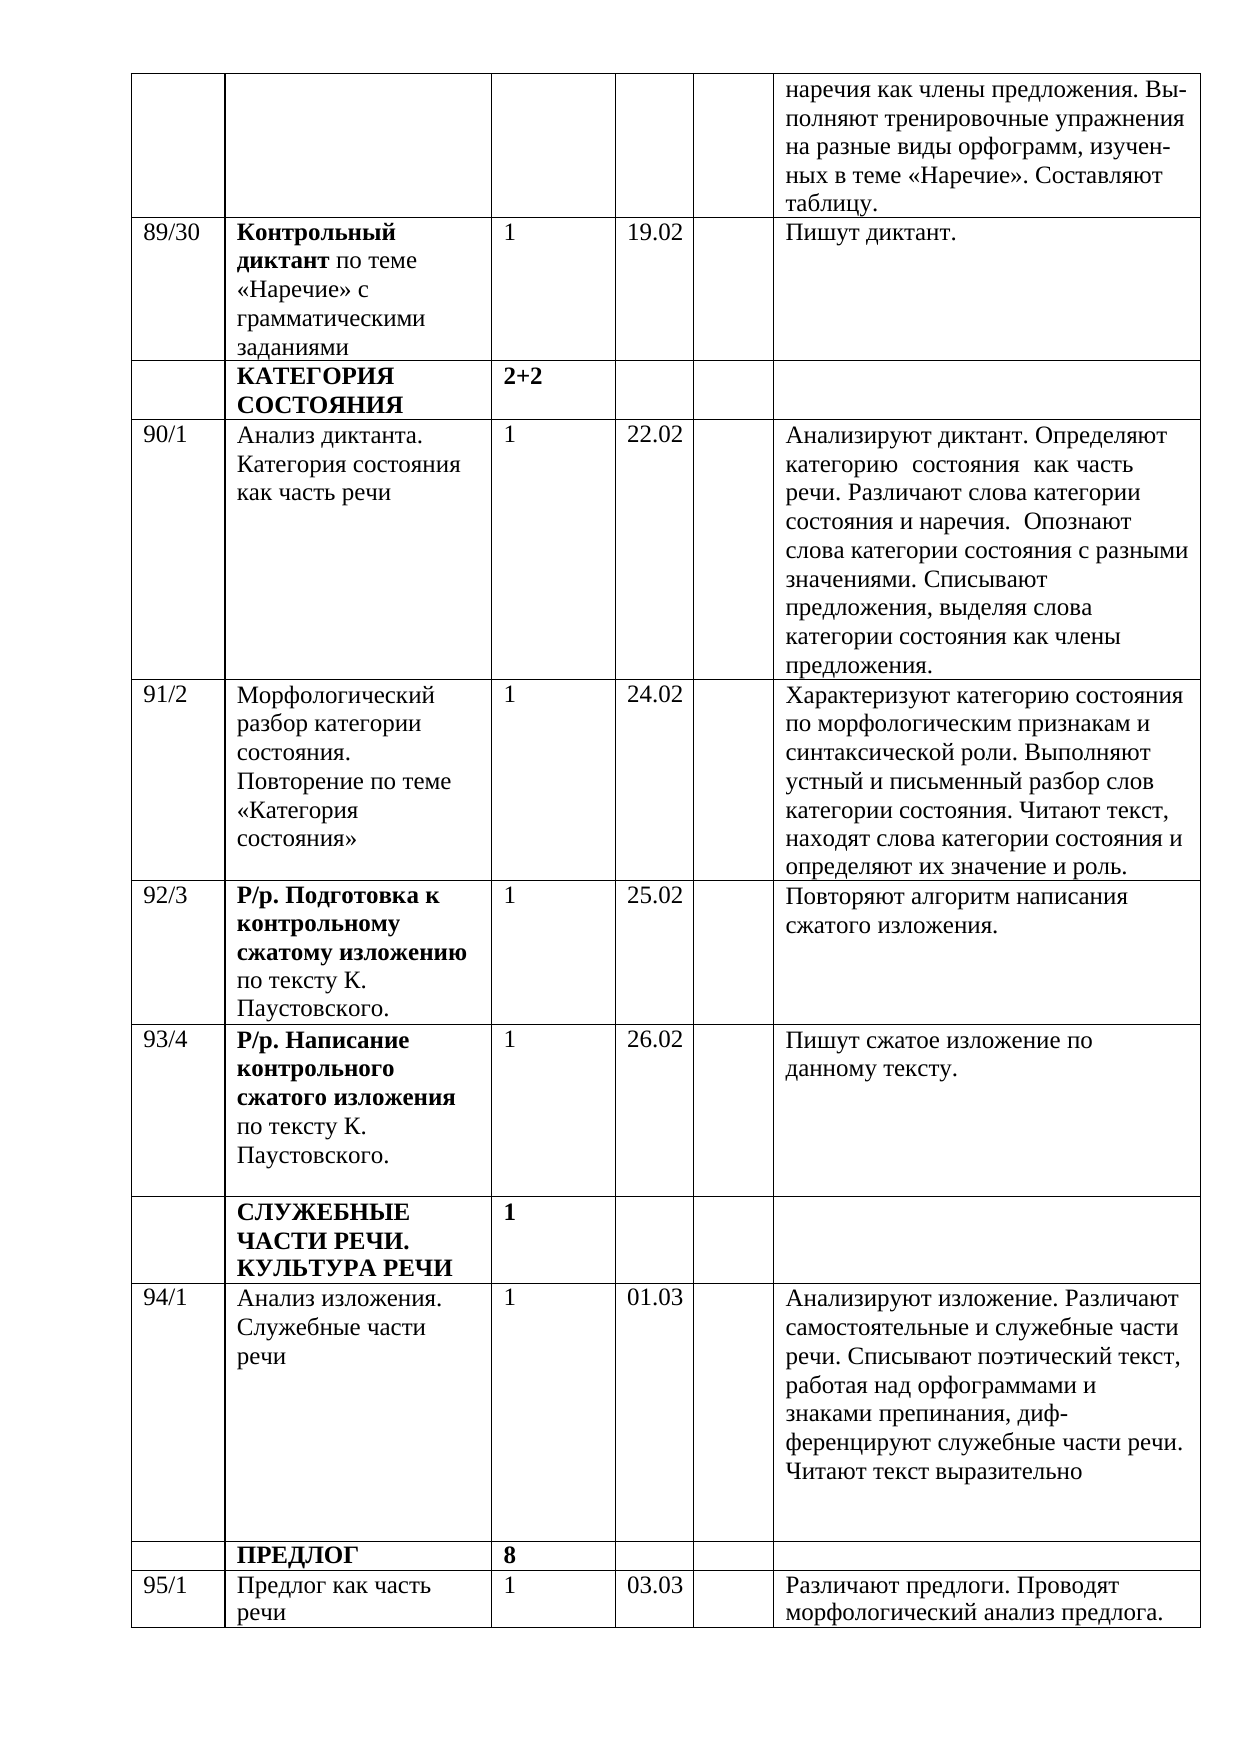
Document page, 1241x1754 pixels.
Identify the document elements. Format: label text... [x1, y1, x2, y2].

table_cell 19.02 [616, 218, 693, 360]
table_cell Контрольный диктант по теме «Наречие» с грамматическими заданиями [226, 218, 491, 360]
table_cell [694, 1284, 773, 1541]
table_cell [616, 1197, 693, 1282]
table_cell 2+2 [492, 361, 615, 419]
table_cell 24.02 [616, 680, 693, 880]
table_cell [694, 218, 773, 360]
table_cell 1 [492, 1197, 615, 1282]
table_cell [694, 420, 773, 679]
table_cell ПРЕДЛОГ [226, 1542, 491, 1570]
table_header [616, 74, 693, 217]
table_cell 1 [492, 218, 615, 360]
table_cell СЛУЖЕБНЫЕ ЧАСТИ РЕЧИ. КУЛЬТУРА РЕЧИ [226, 1197, 491, 1282]
table_cell 1 [492, 680, 615, 880]
table_cell КАТЕГОРИЯ СОСТОЯНИЯ [226, 361, 491, 419]
table_cell [616, 1542, 693, 1570]
table_cell 95/1 [132, 1571, 224, 1627]
table_cell [774, 361, 1200, 419]
table_cell 25.02 [616, 881, 693, 1024]
table_cell 22.02 [616, 420, 693, 679]
table_cell Анализ диктанта. Категория состояния как часть речи [226, 420, 491, 679]
table_cell [694, 1571, 773, 1627]
table_cell 93/4 [132, 1025, 224, 1196]
table_cell [694, 1197, 773, 1282]
table_header [492, 74, 615, 217]
table_cell 91/2 [132, 680, 224, 880]
table_cell 1 [492, 1284, 615, 1541]
table_cell 1 [492, 1025, 615, 1196]
table_cell Морфологический разбор категории состояния. Повторение по теме «Категория состояния» [226, 680, 491, 880]
table_cell 92/3 [132, 881, 224, 1024]
table_header [226, 74, 491, 217]
table_header [132, 74, 224, 217]
table_cell 1 [492, 420, 615, 679]
table_cell 01.03 [616, 1284, 693, 1541]
table_cell Анализируют изложение. Различают самостоятельные и служебные части речи. Списывают поэтический текст, работая над орфограммами и знаками препинания, диф- ференцируют служебные части речи. Читают текст выразительно [774, 1284, 1200, 1541]
table_cell Анализ изложения. Служебные части речи [226, 1284, 491, 1541]
table_cell Предлог как часть речи [226, 1571, 491, 1627]
table_cell 1 [492, 881, 615, 1024]
table_cell 89/30 [132, 218, 224, 360]
table_cell Пишут сжатое изложение по данному тексту. [774, 1025, 1200, 1196]
table_cell [694, 881, 773, 1024]
table_header [694, 74, 773, 217]
table_cell 26.02 [616, 1025, 693, 1196]
table_cell Анализируют диктант. Определяют категорию состояния как часть речи. Различают слова категории состояния и наречия. Опознают слова категории состояния с разными значениями. Списывают предложения, выделяя слова категории состояния как члены предложения. [774, 420, 1200, 679]
table_cell 8 [492, 1542, 615, 1570]
table_cell 94/1 [132, 1284, 224, 1541]
table_cell [132, 1542, 224, 1570]
table_cell Р/р. Написание контрольного сжатого изложения по тексту К. Паустовского. [226, 1025, 491, 1196]
table_cell Повторяют алгоритм написания сжатого изложения. [774, 881, 1200, 1024]
table_cell Пишут диктант. [774, 218, 1200, 360]
table_cell [132, 1197, 224, 1282]
table_cell [694, 1542, 773, 1570]
table_cell [774, 1542, 1200, 1570]
table_cell [694, 361, 773, 419]
table_cell [616, 361, 693, 419]
table_cell 90/1 [132, 420, 224, 679]
table_cell [694, 680, 773, 880]
table_cell Различают предлоги. Проводят морфологический анализ предлога. [774, 1571, 1200, 1627]
table_cell [132, 361, 224, 419]
table_header наречия как члены предложения. Вы- полняют тренировочные упражнения на разные виды орфограмм, изучен- ных в теме «Наречие». Составляют таблицу. [774, 74, 1200, 217]
table_cell [774, 1197, 1200, 1282]
table_cell Характеризуют категорию состояния по морфологическим признакам и синтаксической роли. Выполняют устный и письменный разбор слов категории состояния. Читают текст, находят слова категории состояния и определяют их значение и роль. [774, 680, 1200, 880]
table_cell Р/р. Подготовка к контрольному сжатому изложению по тексту К. Паустовского. [226, 881, 491, 1024]
table_cell [694, 1025, 773, 1196]
table_cell 1 [492, 1571, 615, 1627]
table_cell 03.03 [616, 1571, 693, 1627]
